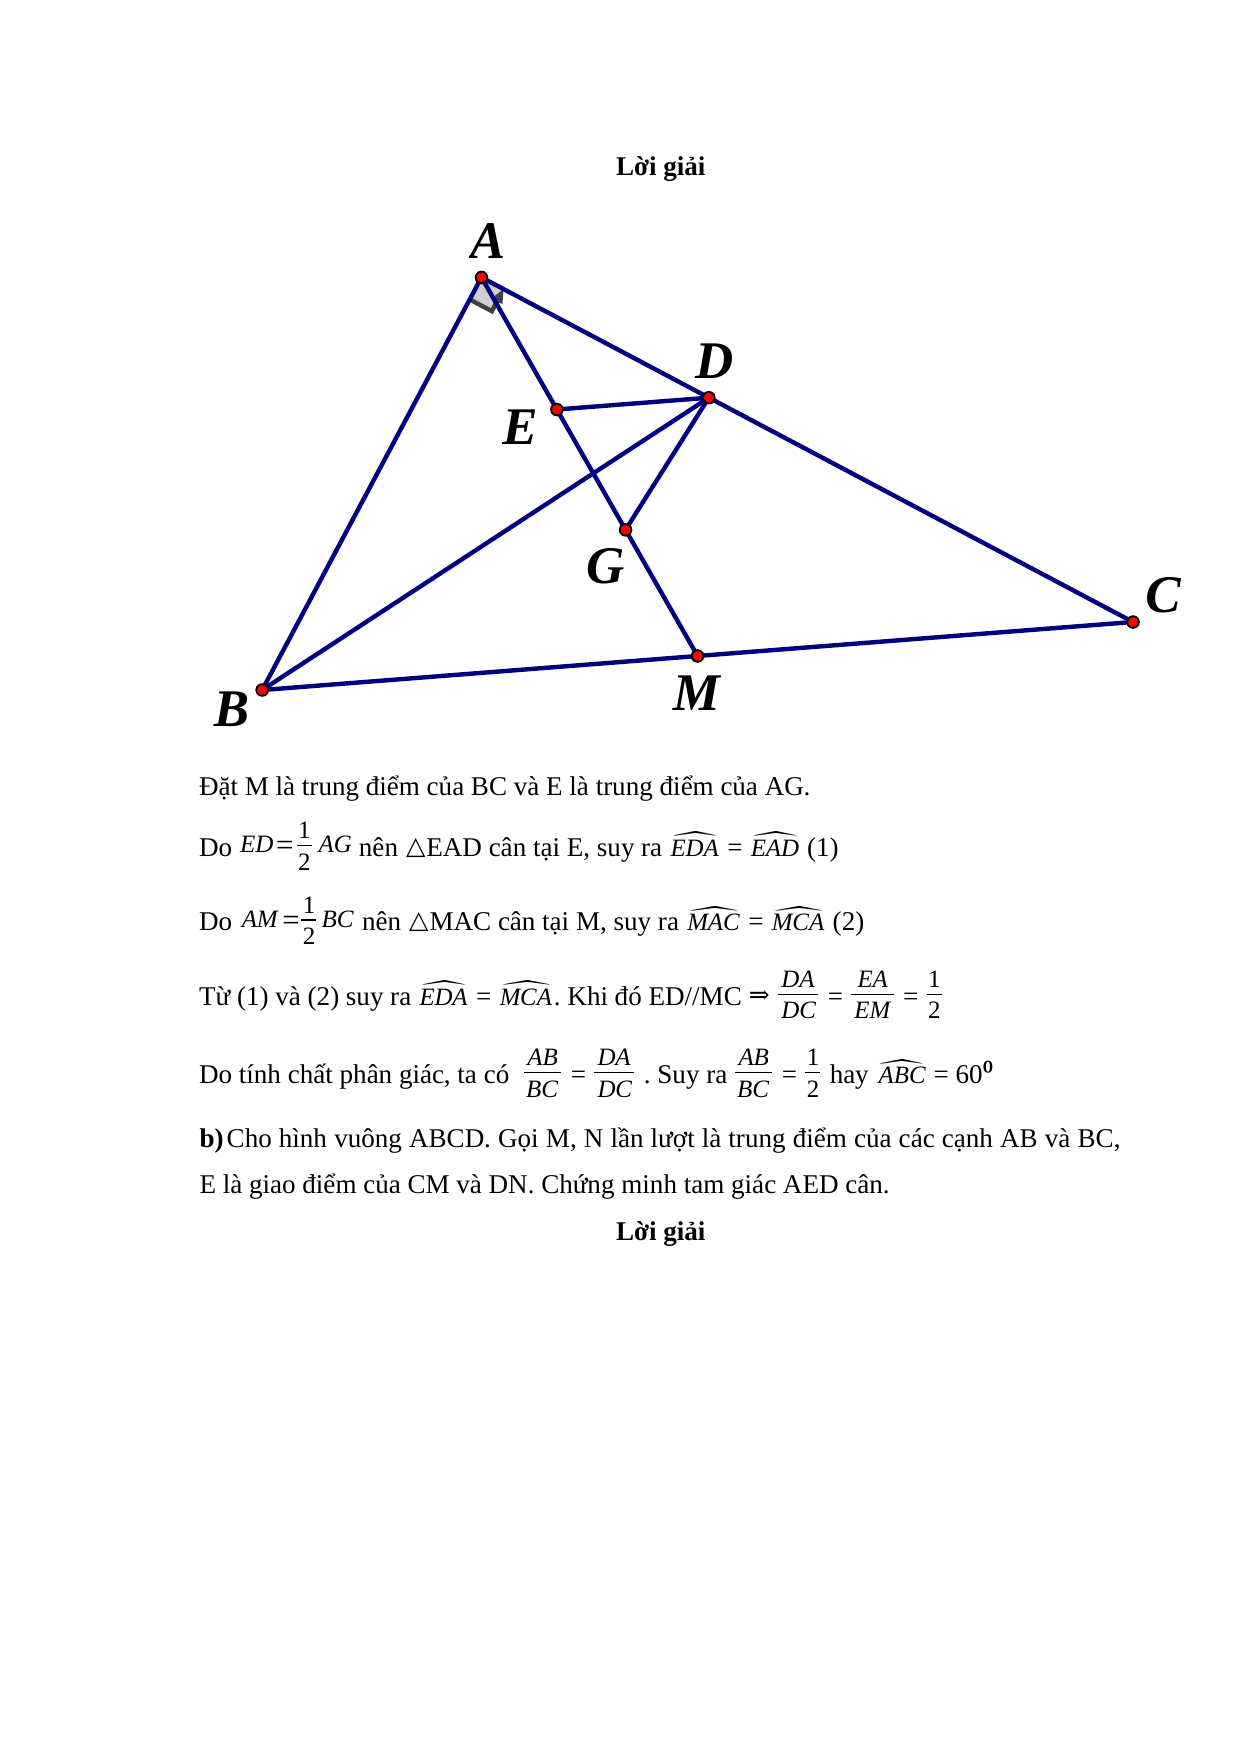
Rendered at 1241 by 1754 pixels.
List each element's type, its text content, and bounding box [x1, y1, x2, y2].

list Cho hình vuông ABCD. Gọi M, N lần lượt là trung điểm của các cạnh AB và BC, E là giao điểm của CM và DN. Chứng minh tam giác AED cân. [199, 1122, 1122, 1200]
text Lời giải [199, 150, 1122, 181]
text Do tính chất phân giác, ta có = . Suy ra = hay = 60⁰ [199, 1044, 1122, 1103]
text Do nên MAC cân tại M, suy ra = (2) [199, 891, 1122, 950]
text Đặt M là trung điểm của BC và E là trung điểm của AG. [199, 770, 1122, 801]
text Do nên EAD cân tại E, suy ra = (1) [199, 817, 1122, 876]
text Lời giải [199, 1215, 1122, 1246]
text Từ (1) và (2) suy ra = . Khi đó ED//MC = = [199, 966, 1122, 1025]
